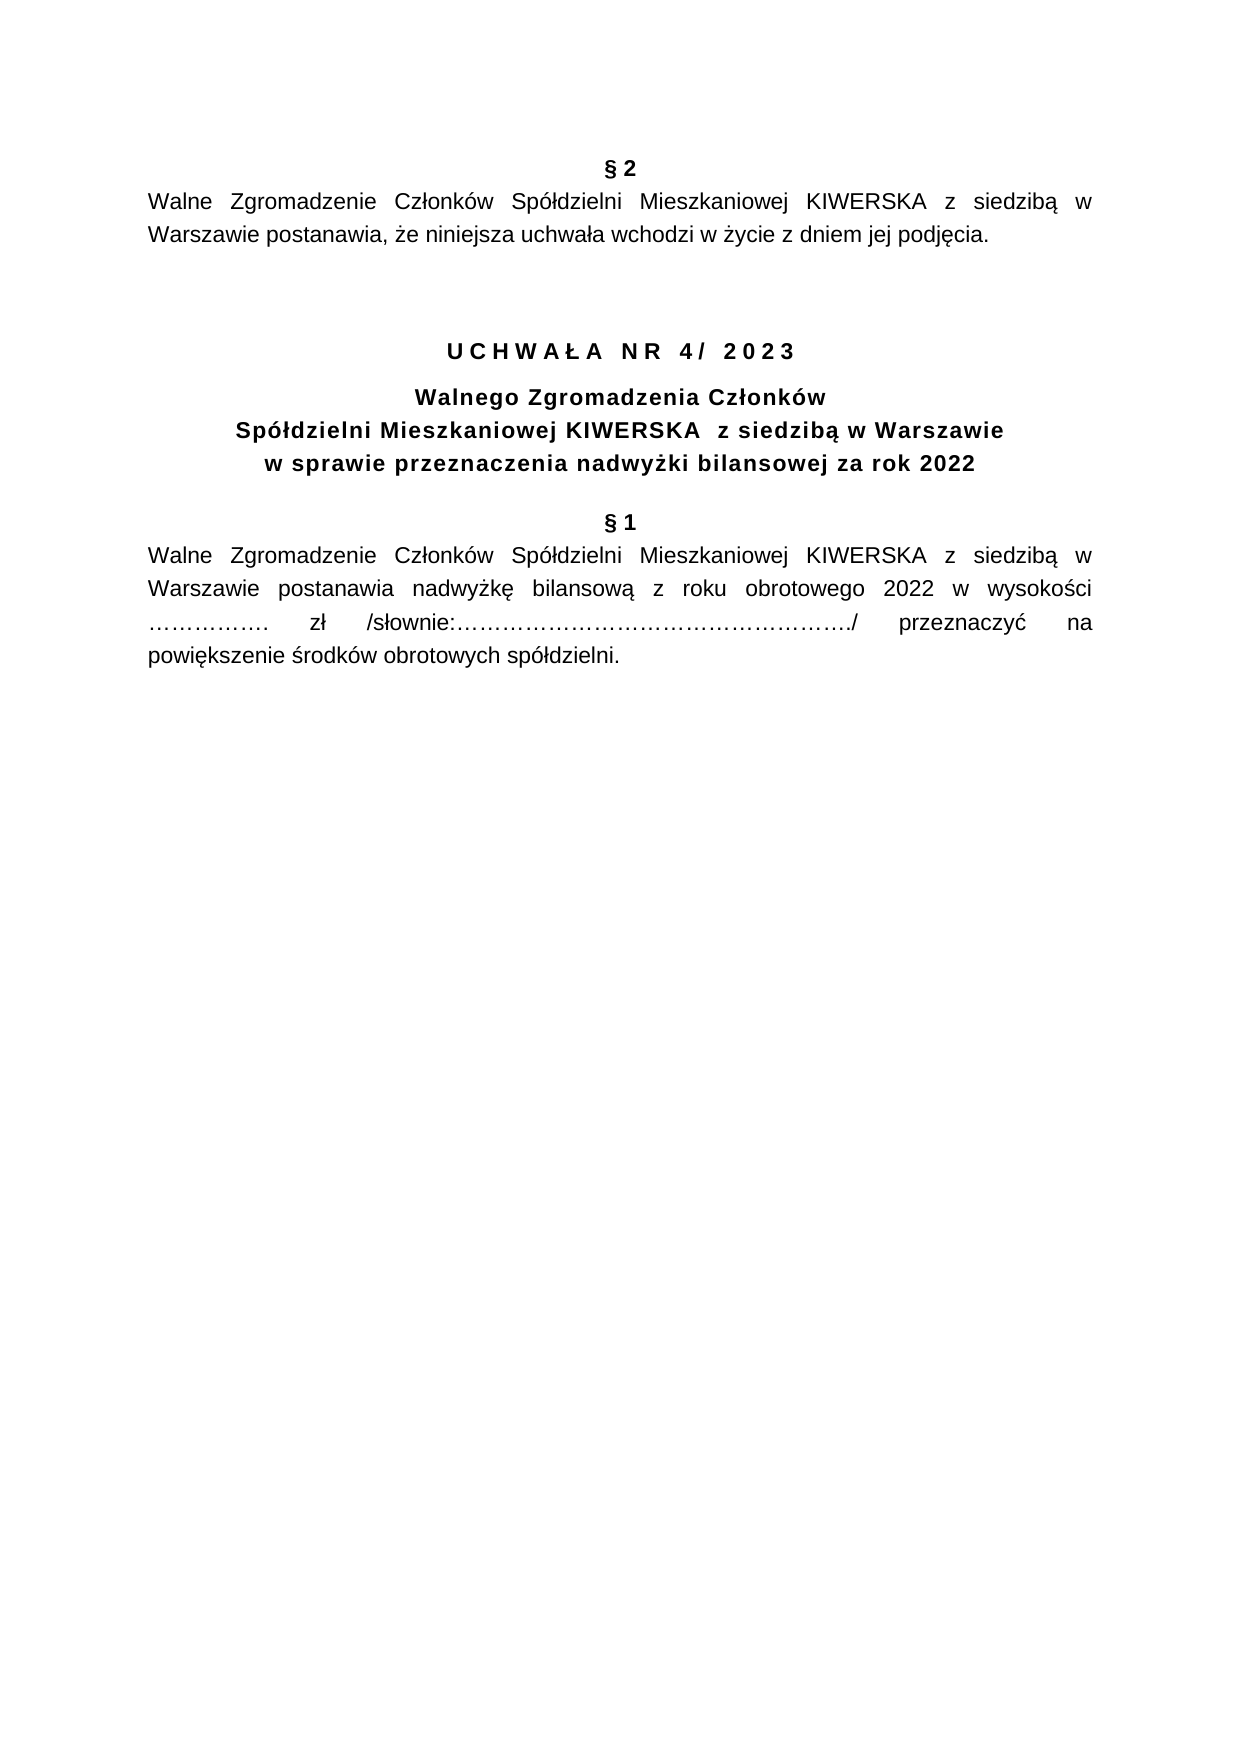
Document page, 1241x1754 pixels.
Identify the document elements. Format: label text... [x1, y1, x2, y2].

text Walne Zgromadzenie Członków Spółdzielni Mieszkaniowej KIWERSKA z siedzibą w Warszawie postanawia nadwyżkę bilansową z roku obrotowego 2022 w wysokości ……………. zł /słownie:……………………………………………./ przeznaczyć na powiększenie środków obrotowych spółdzielni. [148, 535, 1093, 668]
text § 2 [148, 148, 1093, 181]
text w sprawie przeznaczenia nadwyżki bilansowej za rok 2022 [148, 443, 1093, 477]
text § 1 [148, 502, 1093, 535]
subtitle UCHWAŁA NR 4/ 2023 [148, 331, 1093, 364]
subtitle Walnego Zgromadzenia Członków [148, 377, 1093, 410]
text Spółdzielni Mieszkaniowej KIWERSKA z siedzibą w Warszawie [148, 410, 1093, 443]
text Walne Zgromadzenie Członków Spółdzielni Mieszkaniowej KIWERSKA z siedzibą w Warszawie postanawia, że niniejsza uchwała wchodzi w życie z dniem jej podjęcia. [148, 181, 1093, 248]
